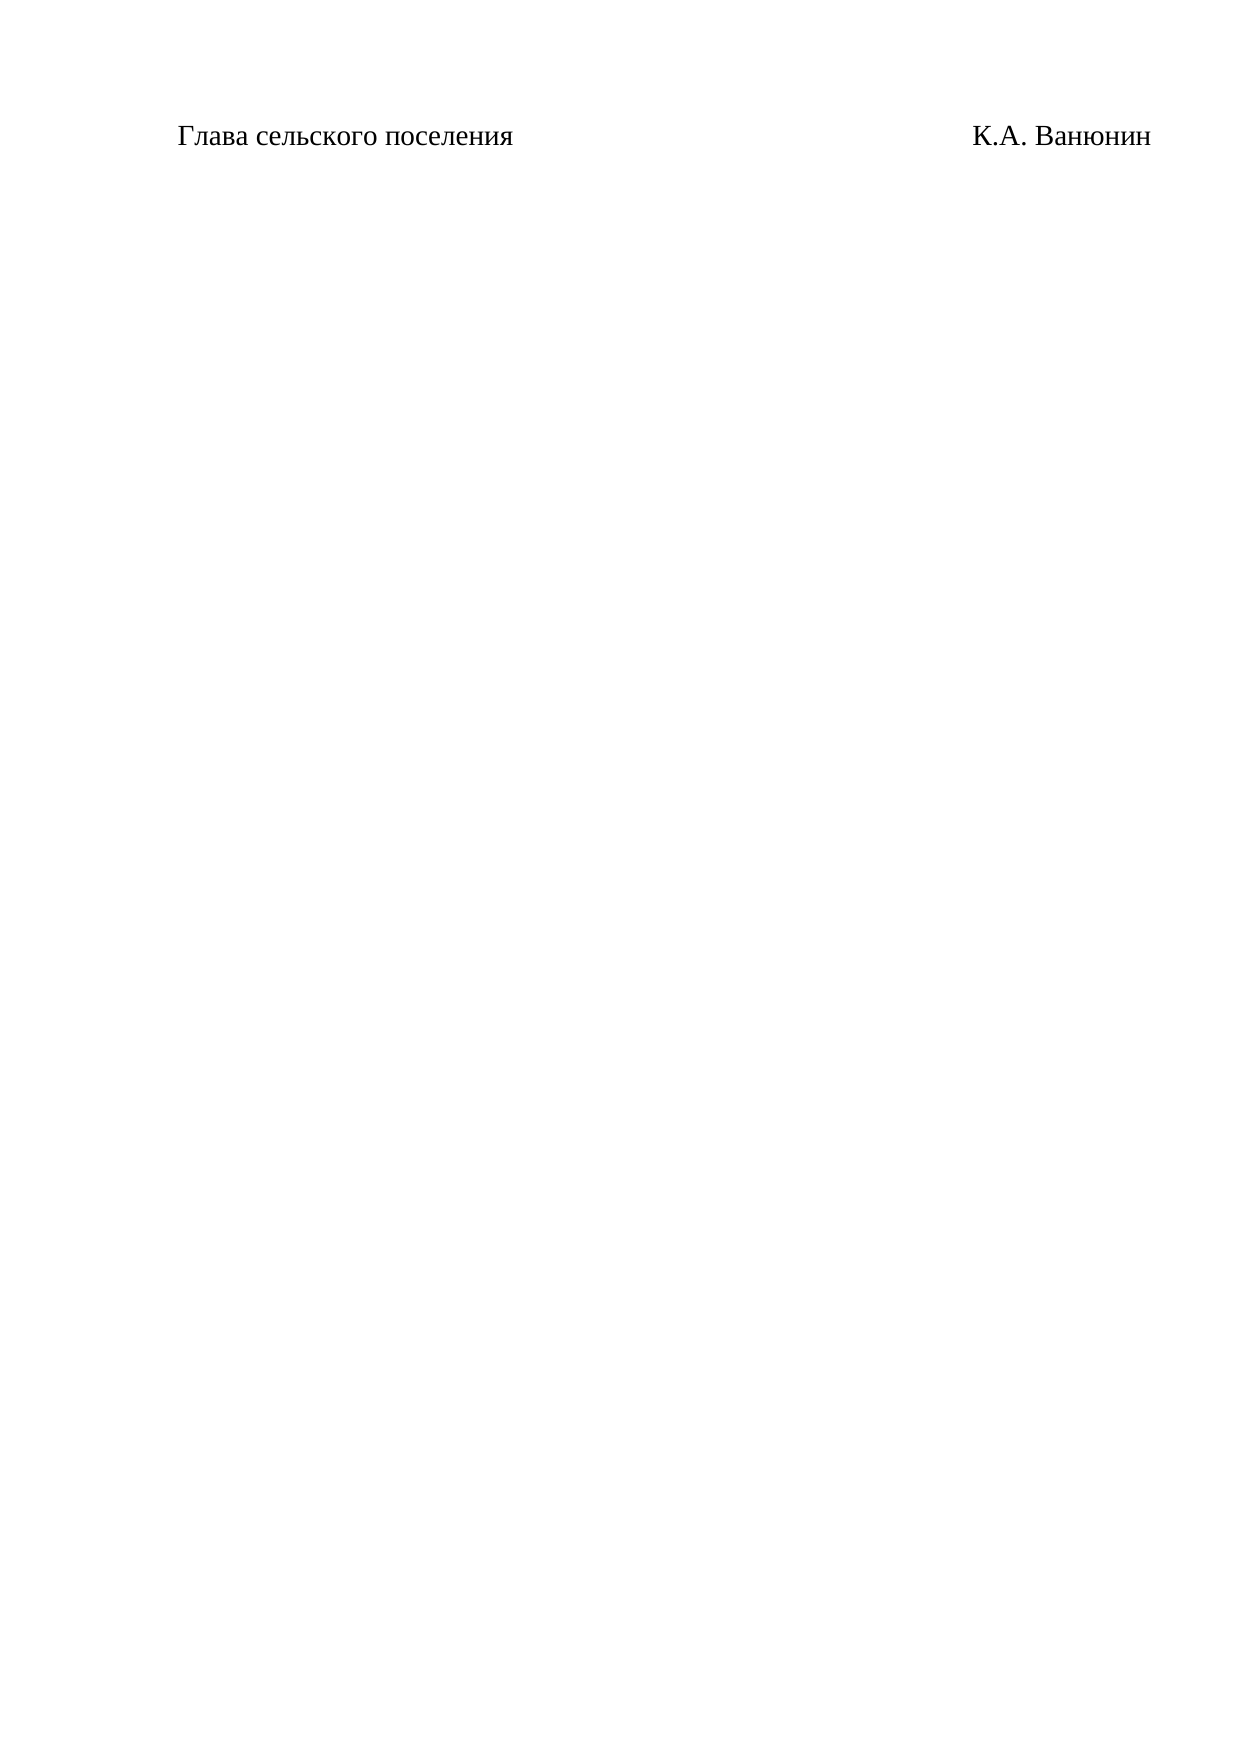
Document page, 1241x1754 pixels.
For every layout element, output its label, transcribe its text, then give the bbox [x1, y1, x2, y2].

text Глава сельского поселения К.А. Ванюнин [177, 118, 1152, 152]
